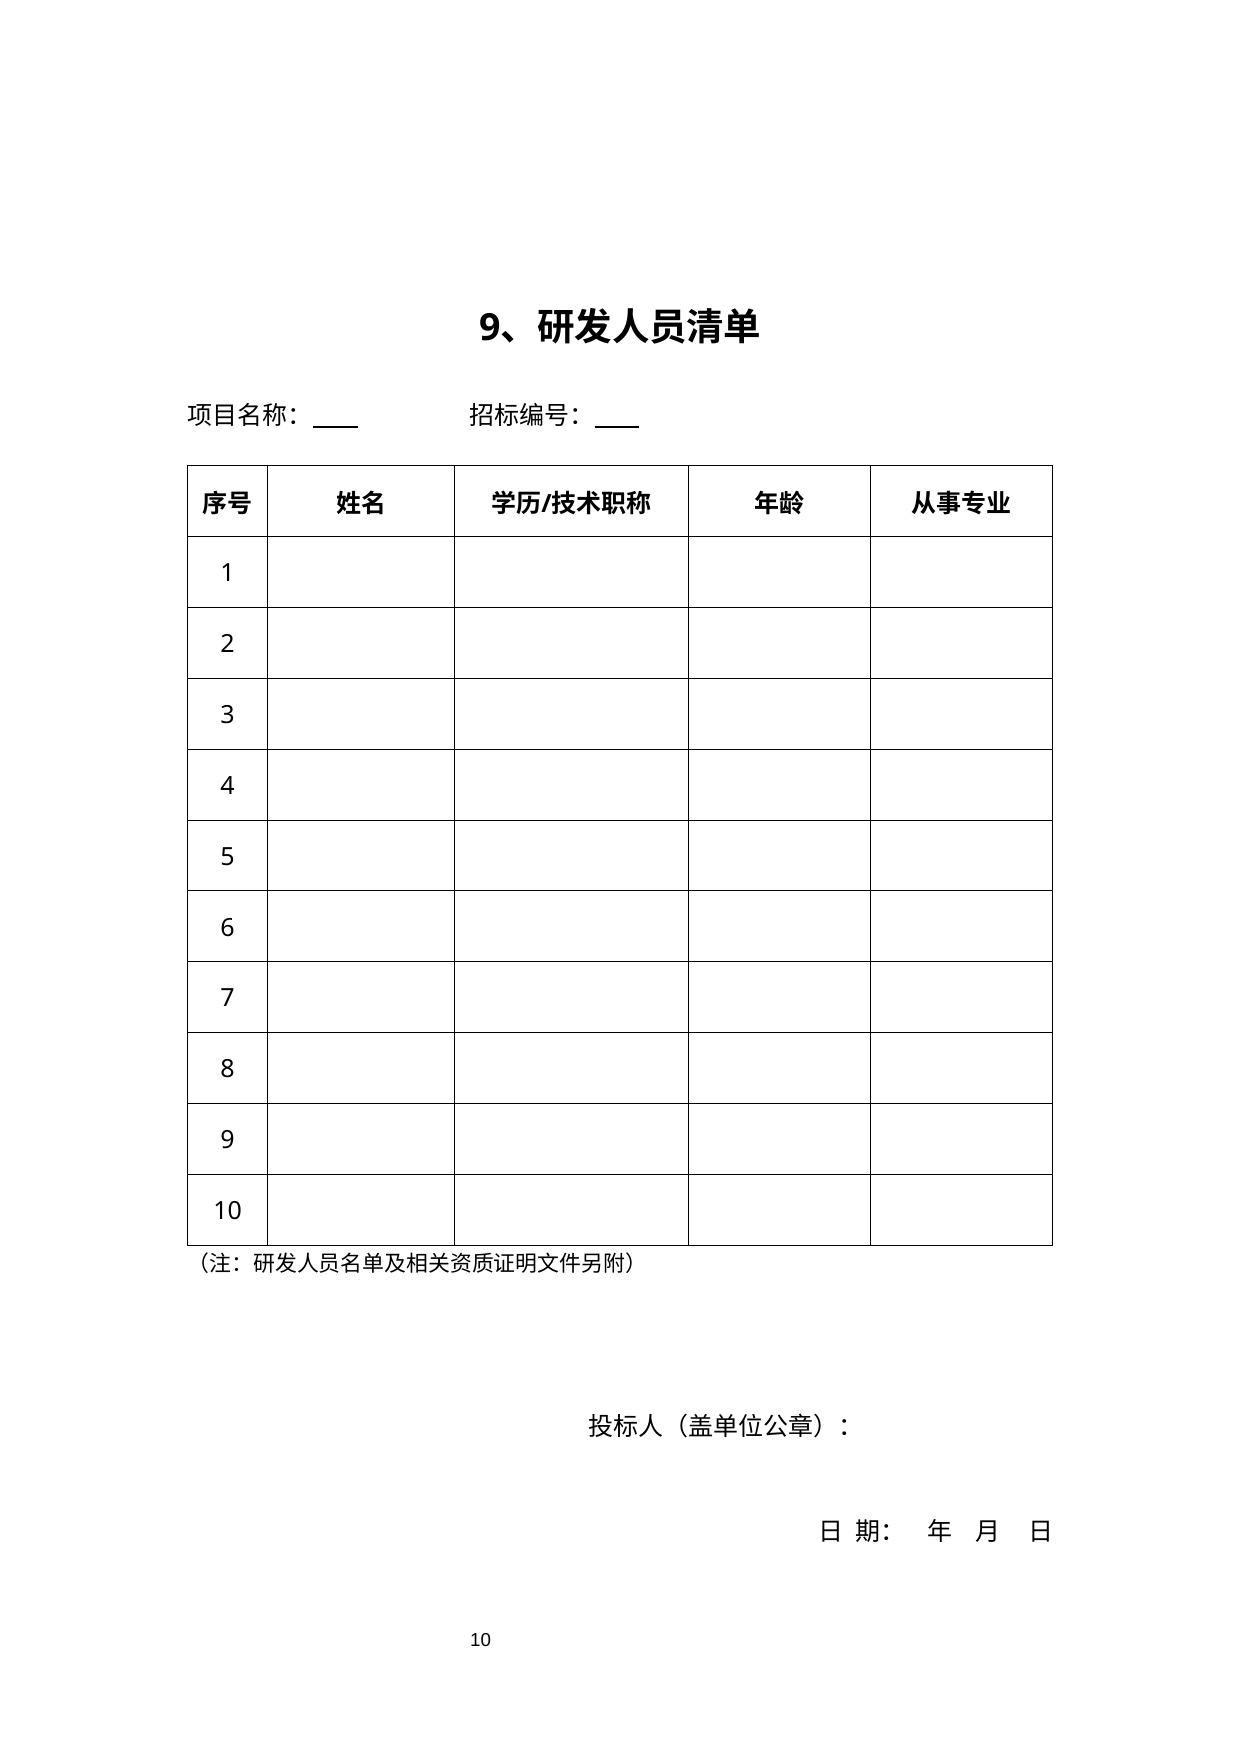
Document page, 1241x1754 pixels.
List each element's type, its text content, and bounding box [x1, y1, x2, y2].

table_header 年龄 [689, 466, 870, 536]
table_cell 8 [188, 1033, 267, 1103]
table_cell [689, 962, 870, 1032]
table_cell 5 [188, 821, 267, 890]
table_cell [268, 679, 454, 749]
table_cell [871, 1175, 1052, 1244]
table_cell [268, 1033, 454, 1103]
text 日 期： 年 月 日 [187, 1512, 1053, 1548]
table_header 学历/技术职称 [455, 466, 688, 536]
table_cell 6 [188, 891, 267, 961]
text 投标人（盖单位公章）： [187, 1406, 1081, 1442]
table_cell [871, 1104, 1052, 1174]
table_cell [871, 962, 1052, 1032]
table_cell [268, 1175, 454, 1244]
table_cell [689, 1033, 870, 1103]
text 9、研发人员清单 [187, 297, 1053, 352]
table_cell [268, 537, 454, 607]
table_cell [871, 821, 1052, 890]
table_cell [268, 750, 454, 819]
table_cell [268, 962, 454, 1032]
table_cell 3 [188, 679, 267, 749]
text （注：研发人员名单及相关资质证明文件另附） [187, 1246, 1053, 1277]
table_cell [268, 891, 454, 961]
table_cell [455, 537, 688, 607]
table_cell [455, 679, 688, 749]
table_cell [689, 537, 870, 607]
table_cell [871, 891, 1052, 961]
table_cell [871, 1033, 1052, 1103]
table_cell [871, 537, 1052, 607]
table_cell [689, 891, 870, 961]
table_cell [689, 821, 870, 890]
table_cell 2 [188, 608, 267, 678]
table_cell [455, 1104, 688, 1174]
table_cell [455, 891, 688, 961]
table_cell [455, 750, 688, 819]
table_cell [871, 679, 1052, 749]
table_cell [268, 1104, 454, 1174]
table_cell [268, 821, 454, 890]
table_cell 4 [188, 750, 267, 819]
table_cell [455, 962, 688, 1032]
table_cell 1 [188, 537, 267, 607]
table_cell [455, 1033, 688, 1103]
table_cell 9 [188, 1104, 267, 1174]
table_cell 7 [188, 962, 267, 1032]
text 项目名称： 招标编号： [187, 395, 1053, 431]
table_cell 10 [188, 1175, 267, 1244]
table_cell [268, 608, 454, 678]
table_cell [689, 750, 870, 819]
table_cell [871, 608, 1052, 678]
table_cell [455, 608, 688, 678]
table_cell [871, 750, 1052, 819]
table_cell [689, 1175, 870, 1244]
table_cell [455, 1175, 688, 1244]
table_cell [689, 679, 870, 749]
table_cell [455, 821, 688, 890]
table_cell [689, 608, 870, 678]
table_header 姓名 [268, 466, 454, 536]
table_cell [689, 1104, 870, 1174]
table_header 从事专业 [871, 466, 1052, 536]
table_header 序号 [188, 466, 267, 536]
